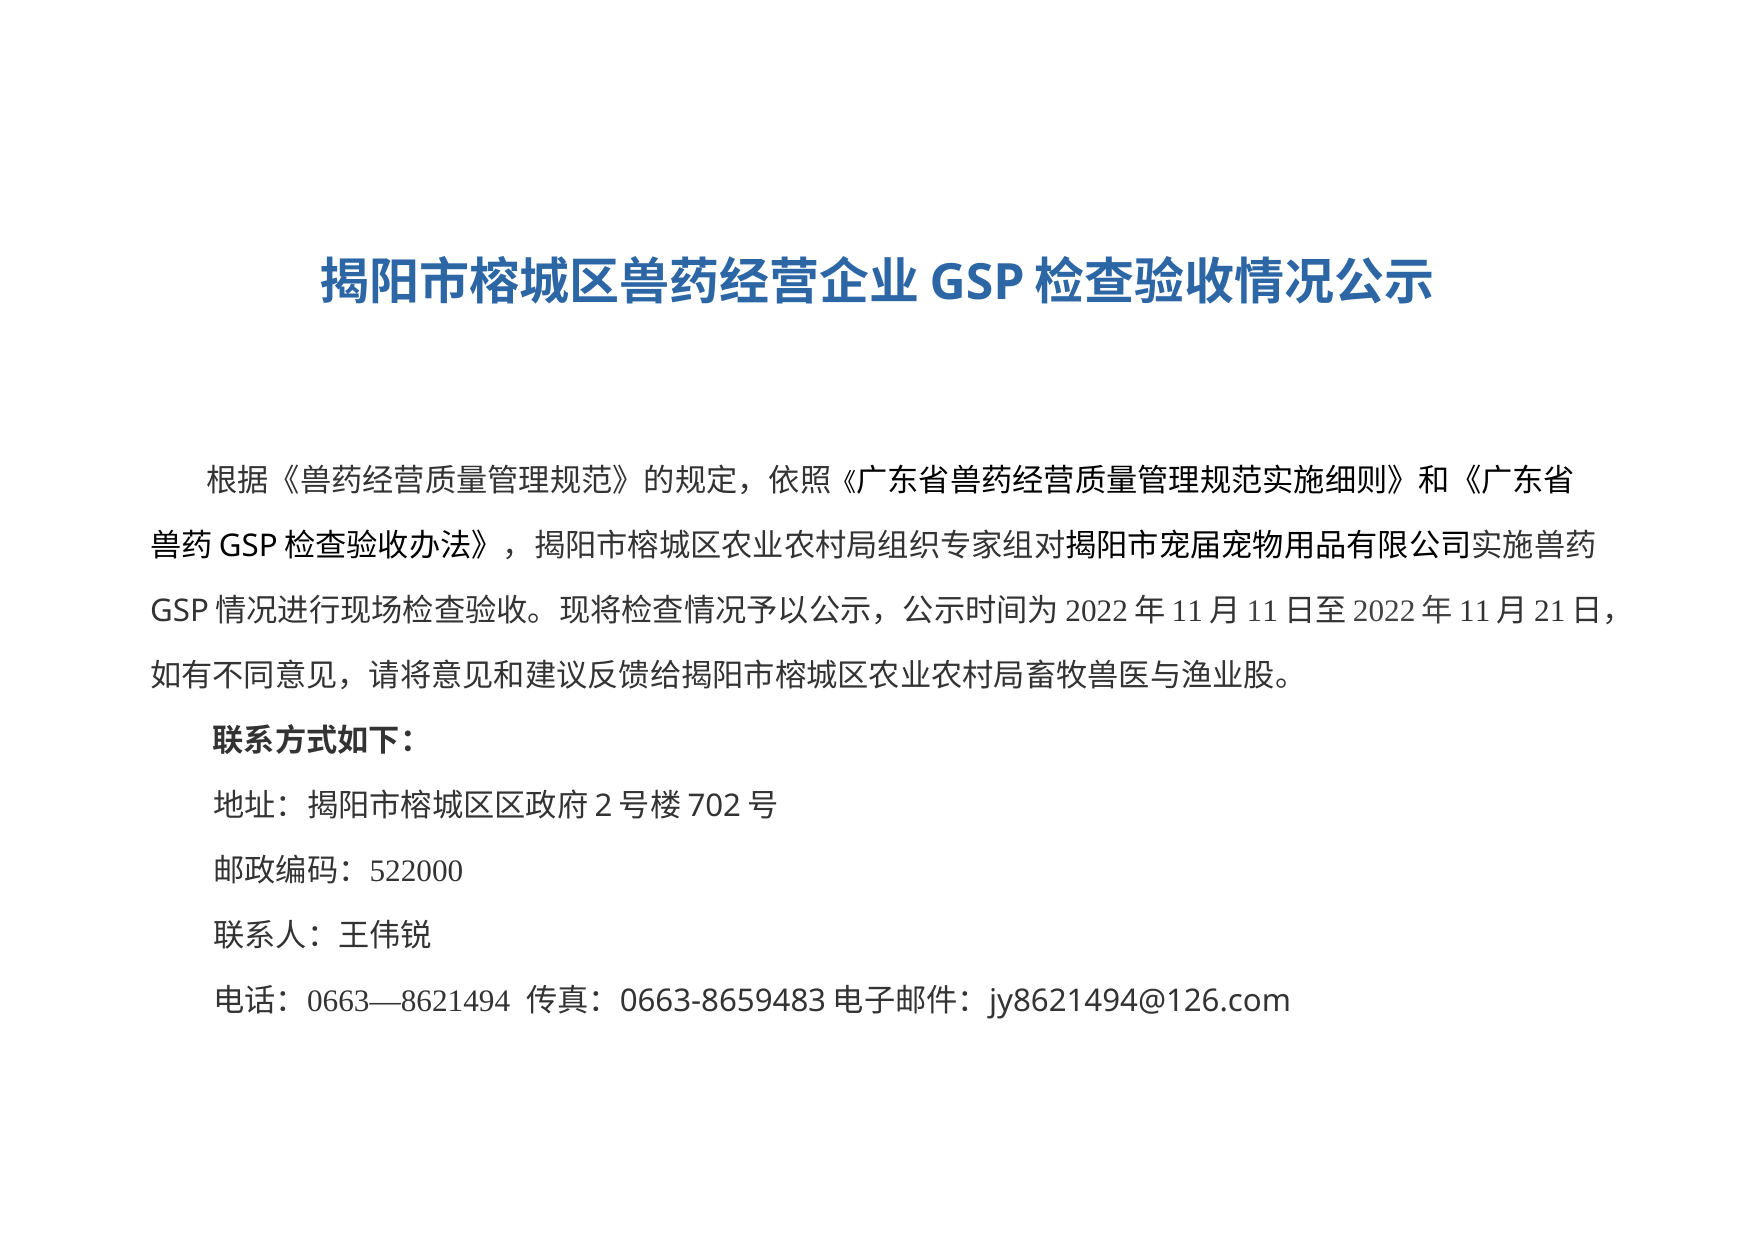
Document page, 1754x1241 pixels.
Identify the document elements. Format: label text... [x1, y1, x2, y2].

text 邮政编码：522000 [150, 835, 1604, 900]
subtitle 揭阳市榕城区兽药经营企业GSP检查验收情况公示 [150, 229, 1604, 326]
text 电话：0663—8621494 传真：0663-8659483电子邮件：jy8621494@126.com [150, 965, 1604, 1030]
text 联系方式如下： [150, 705, 1604, 770]
text 联系人：王伟锐 [150, 900, 1604, 965]
text 根据《兽药经营质量管理规范》的规定，依照《广东省兽药经营质量管理规范实施细则》和《广东省兽药GSP检查验收办法》，揭阳市榕城区农业农村局组织专家组对揭阳市宠届宠物用品有限公司实施兽药GSP情况进行现场检查验收。现将检查情况予以公示，公示时间为2022年11月11日至2022年11月21日，如有不同意见，请将意见和建议反馈给揭阳市榕城区农业农村局畜牧兽医与渔业股。 [150, 445, 1604, 705]
text 地址：揭阳市榕城区区政府2号楼702号 [150, 770, 1604, 835]
